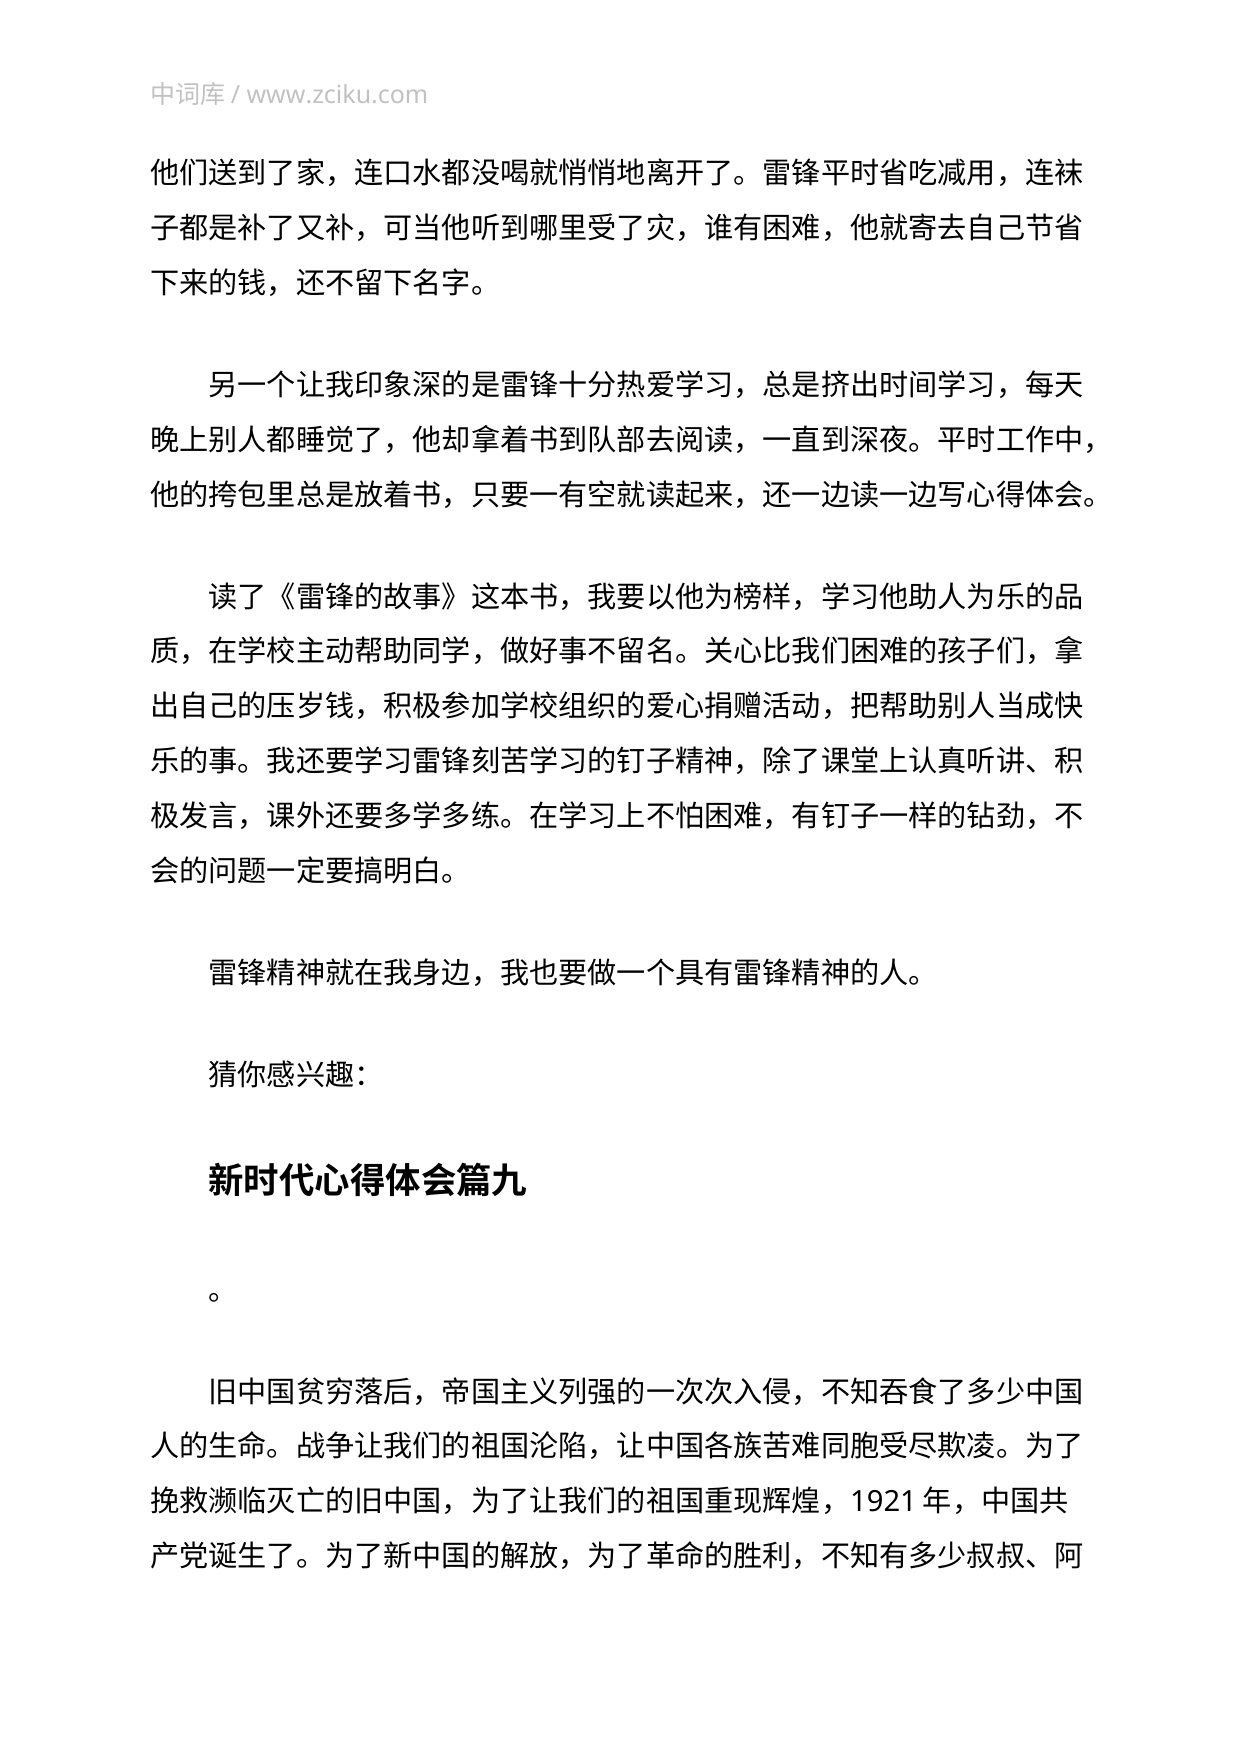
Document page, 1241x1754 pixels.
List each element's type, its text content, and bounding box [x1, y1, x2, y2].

text 。 [150, 1266, 1090, 1309]
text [150, 150, 1090, 302]
text 猜你感兴趣： [150, 1051, 1090, 1093]
text 读了《雷锋的故事》这本书，我要以他为榜样，学习他助人为乐的品质，在学校主动帮助同学，做好事不留名。关心比我们困难的孩子们，拿出自己的压岁钱，积极参加学校组织的爱心捐赠活动，把帮助别人当成快乐的事。我还要学习雷锋刻苦学习的钉子精神，除了课堂上认真听讲、积极发言，课外还要多学多练。在学习上不怕困难，有钉子一样的钻劲，不会的问题一定要搞明白。 [150, 573, 1090, 890]
text 新时代心得体会篇九 [150, 1153, 1090, 1204]
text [150, 1368, 1090, 1575]
text 另一个让我印象深的是雷锋十分热爱学习，总是挤出时间学习，每天晚上别人都睡觉了，他却拿着书到队部去阅读，一直到深夜。平时工作中，他的挎包里总是放着书，只要一有空就读起来，还一边读一边写心得体会。 [150, 362, 1090, 514]
text 雷锋精神就在我身边，我也要做一个具有雷锋精神的人。 [150, 949, 1090, 992]
